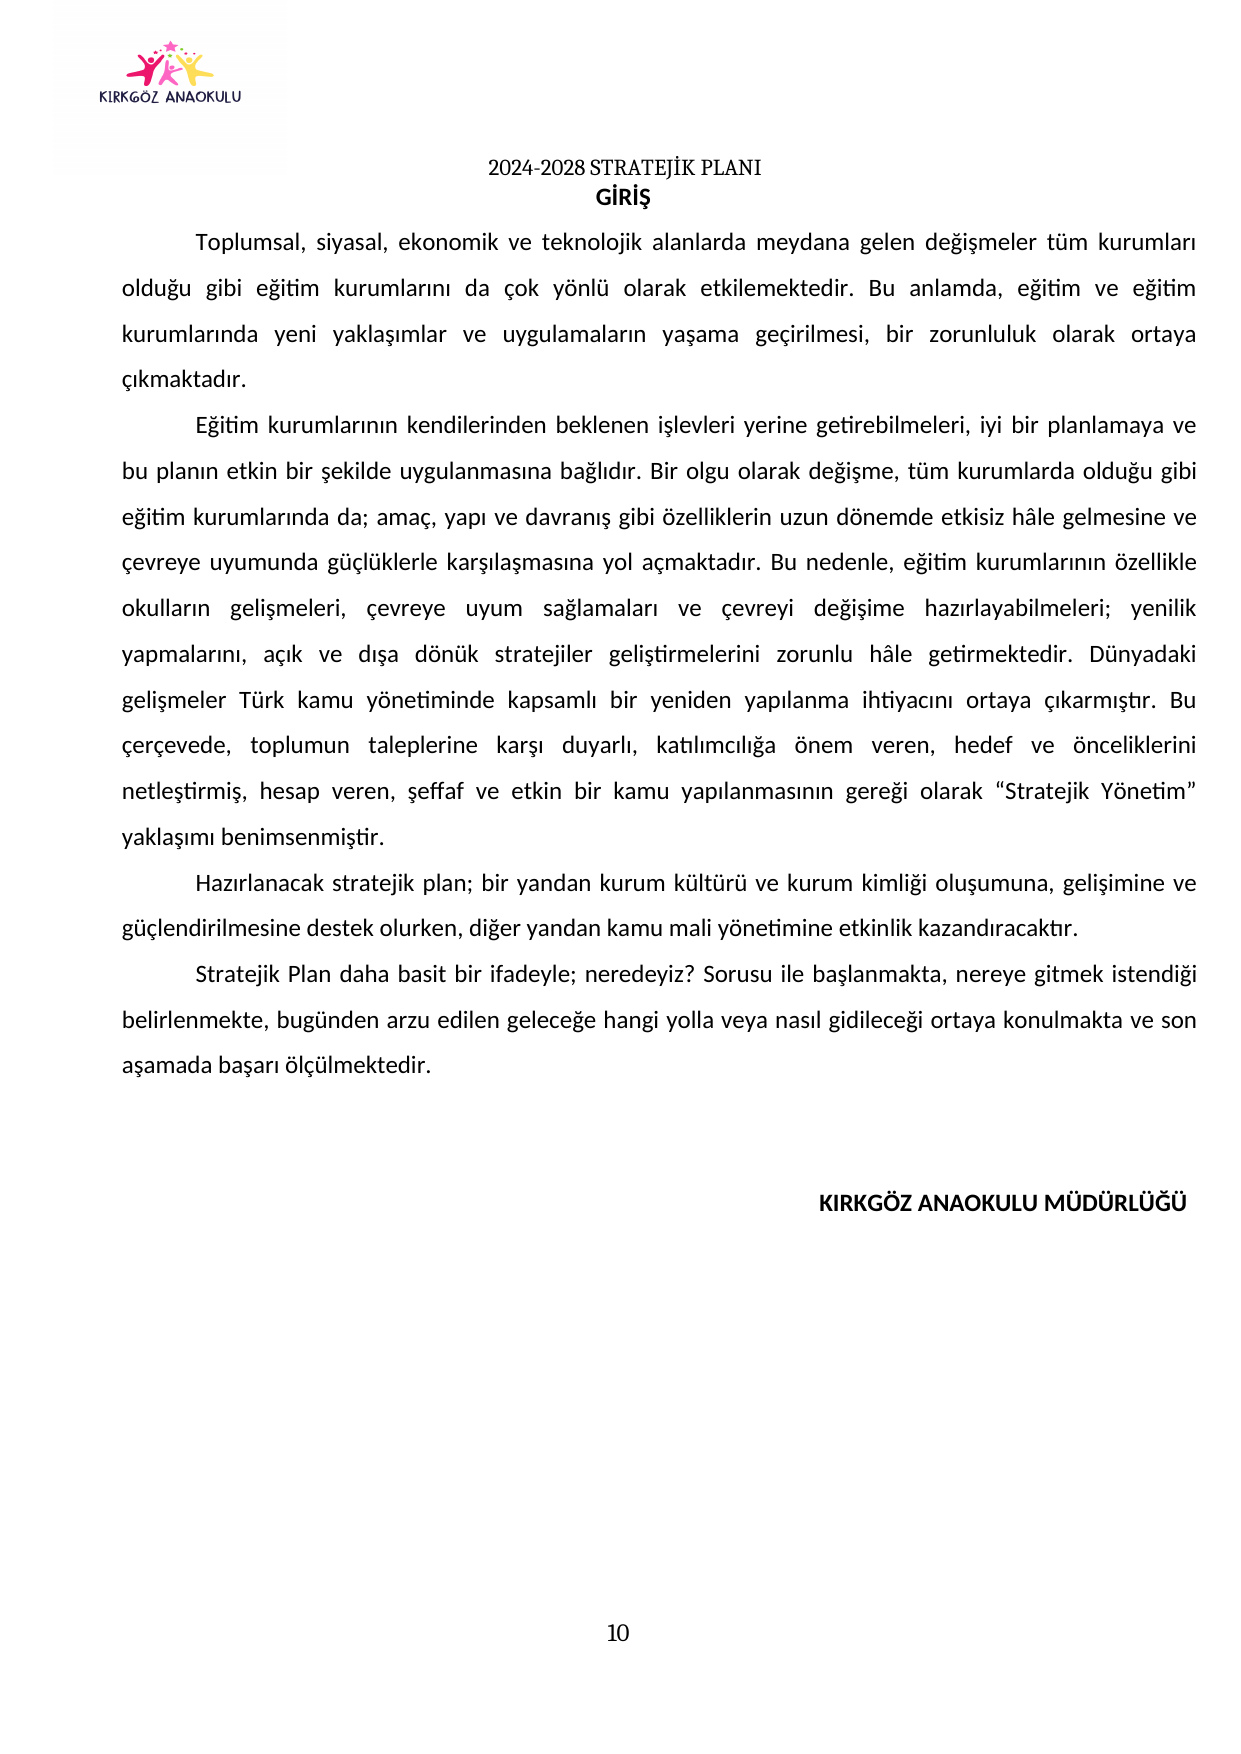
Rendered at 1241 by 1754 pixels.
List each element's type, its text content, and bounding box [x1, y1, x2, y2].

text Hazırlanacak stratejik plan; bir yandan kurum kültürü ve kurum kimliği oluşumuna, gelişimine ve güçlendirilmesine destek olurken, diğer yandan kamu mali yönetimine etkinlik kazandıracaktır. [122, 867, 1198, 943]
picture [52, 0, 288, 175]
table_header KIRKGÖZ ANAOKULU MÜDÜRLÜĞÜ [372, 1141, 1198, 1277]
text Eğitim kurumlarının kendilerinden beklenen işlevleri yerine getirebilmeleri, iyi bir planlamaya ve bu planın etkin bir şekilde uygulanmasına bağlıdır. Bir olgu olarak değişme, tüm kurumlarda olduğu gibi eğitim kurumlarında da; amaç, yapı ve davranış gibi özelliklerin uzun dönemde etkisiz hâle gelmesine ve çevreye uyumunda güçlüklerle karşılaşmasına yol açmaktadır. Bu nedenle, eğitim kurumlarının özellikle okulların gelişmeleri, çevreye uyum sağlamaları ve çevreyi değişime hazırlayabilmeleri; yenilik yapmalarını, açık ve dışa dönük stratejiler geliştirmelerini zorunlu hâle getirmektedir. Dünyadaki gelişmeler Türk kamu yönetiminde kapsamlı bir yeniden yapılanma ihtiyacını ortaya çıkarmıştır. Bu çerçevede, toplumun taleplerine karşı duyarlı, katılımcılığa önem veren, hedef ve önceliklerini netleştirmiş, hesap veren, şeffaf ve etkin bir kamu yapılanmasının gereği olarak “Stratejik Yönetim” yaklaşımı benimsenmiştir. [122, 409, 1198, 851]
text Stratejik Plan daha basit bir ifadeyle; neredeyiz? Sorusu ile başlanmakta, nereye gitmek istendiği belirlenmekte, bugünden arzu edilen geleceğe hangi yolla veya nasıl gidileceği ortaya konulmakta ve son aşamada başarı ölçülmektedir. [122, 958, 1198, 1080]
text Toplumsal, siyasal, ekonomik ve teknolojik alanlarda meydana gelen değişmeler tüm kurumları olduğu gibi eğitim kurumlarını da çok yönlü olarak etkilemektedir. Bu anlamda, eğitim ve eğitim kurumlarında yeni yaklaşımlar ve uygulamaların yaşama geçirilmesi, bir zorunluluk olarak ortaya çıkmaktadır. [122, 226, 1198, 394]
text GİRİŞ [48, 181, 1198, 211]
